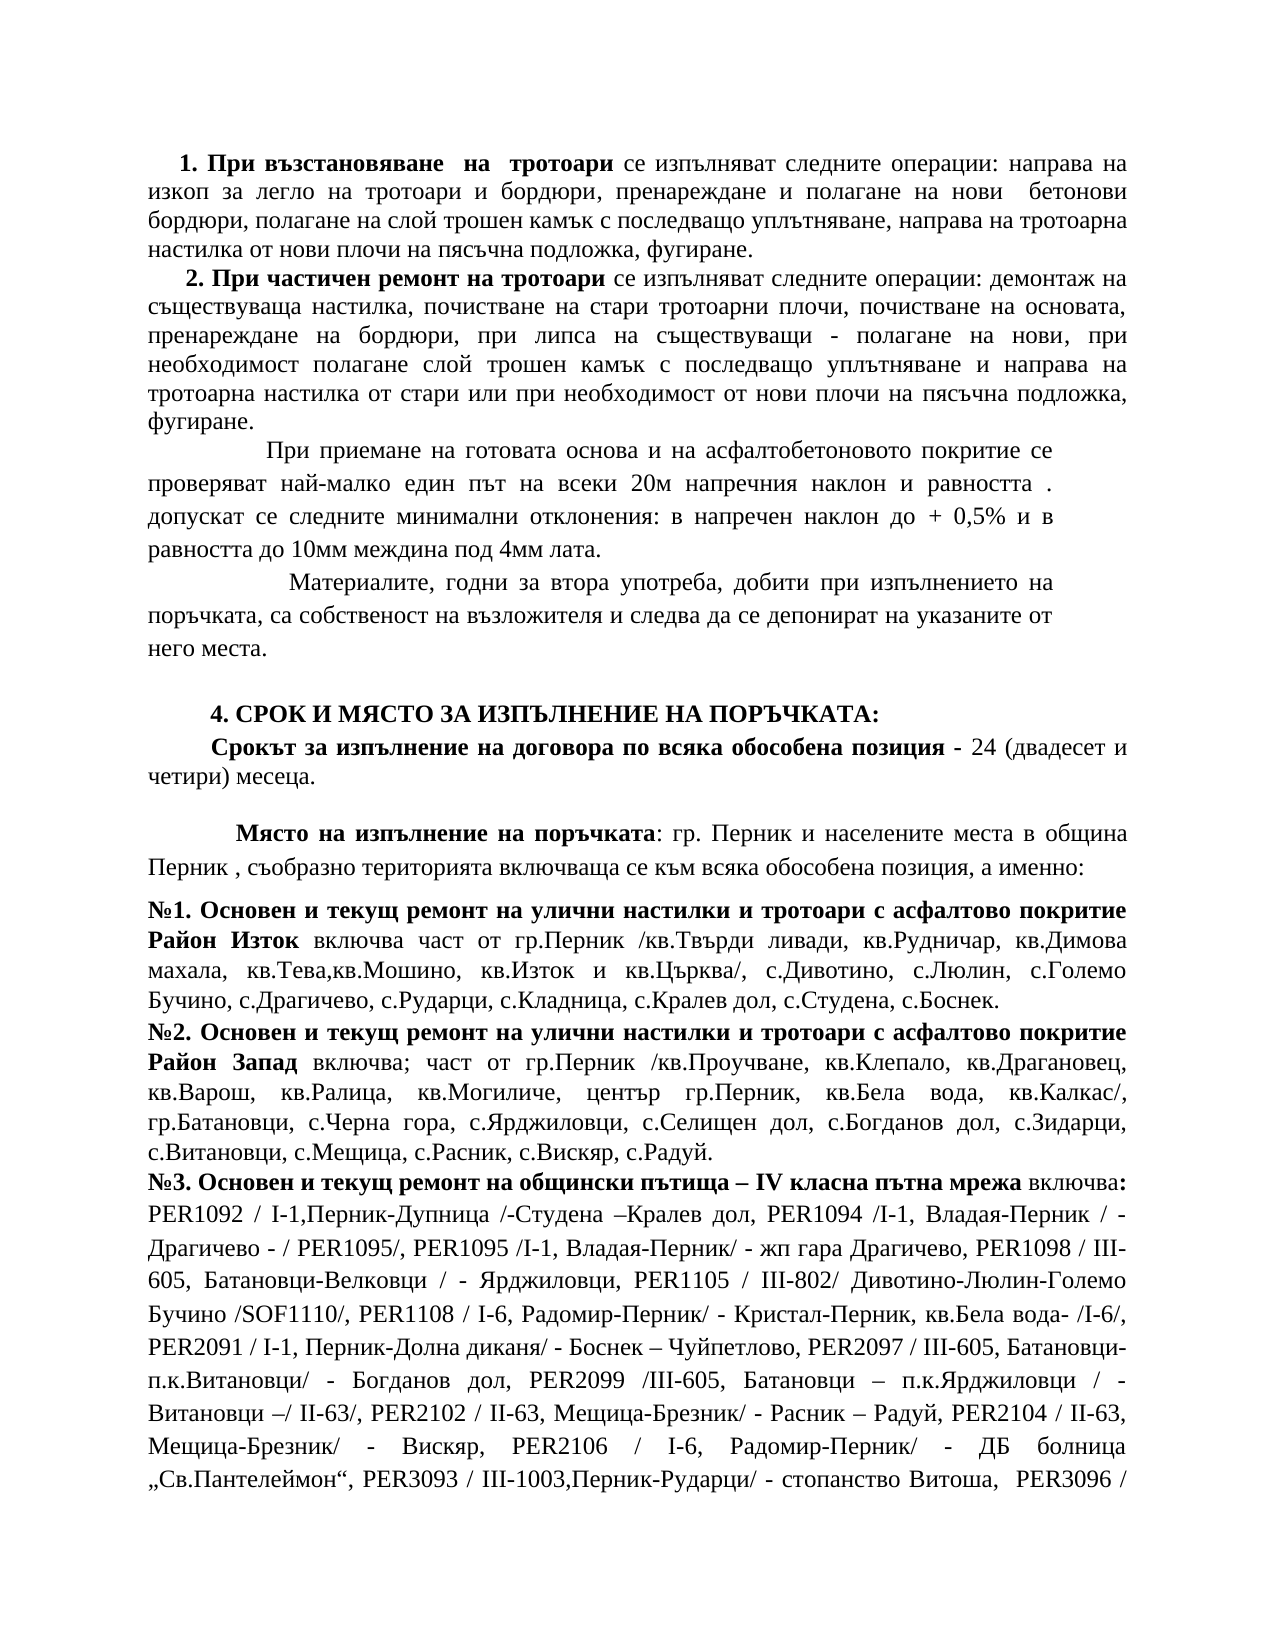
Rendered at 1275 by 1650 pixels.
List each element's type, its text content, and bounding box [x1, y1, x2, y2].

text Материалите, годни за втора употреба, добити при изпълнението на поръчката, са собственост на възложителя и следва да се депонират на указаните от него места. [148, 567, 1054, 662]
text Срокът за изпълнение на договора по всяка обособена позиция - 24 (двадесет и четири) месеца. [148, 732, 1127, 790]
text 1. При възстановяване на тротоари се изпълняват следните операции: направа на изкоп за легло на тротоари и бордюри, пренареждане и полагане на нови бетонови бордюри, полагане на слой трошен камък с последващо уплътняване, направа на тротоарна настилка от нови плочи на пясъчна подложка, фугиране. [148, 148, 1127, 263]
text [148, 1167, 1127, 1492]
text Място на изпълнение на поръчката: гр. Перник и населените места в община Перник , съобразно територията включваща се към всяка обособена позиция, а именно: [148, 818, 1127, 880]
text При приемане на готовата основа и на асфалтобетоновото покритие се проверяват най-малко един път на всеки 20м напречния наклон и равността . допускат се следните минимални отклонения: в напречен наклон до + 0,5% и в равността до 10мм междина под 4мм лата. [148, 435, 1054, 563]
text 4. СРОК И МЯСТО ЗА ИЗПЪЛНЕНИЕ НА ПОРЪЧКАТА: [148, 699, 1127, 728]
text 2. При частичен ремонт на тротоари се изпълняват следните операции: демонтаж на съществуваща настилка, почистване на стари тротоарни плочи, почистване на основата, пренареждане на бордюри, при липса на съществуващи - полагане на нови, при необходимост полагане слой трошен камък с последващо уплътняване и направа на тротоарна настилка от стари или при необходимост от нови плочи на пясъчна подложка, фугиране. [148, 263, 1127, 435]
text №2. Основен и текущ ремонт на улични настилки и тротоари с асфалтово покритие Район Запад включва; част от гр.Перник /кв.Проучване, кв.Клепало, кв.Драгановец, кв.Варош, кв.Ралица, кв.Могиличе, център гр.Перник, кв.Бела вода, кв.Калкас/, гр.Батановци, с.Черна гора, с.Ярджиловци, с.Селищен дол, с.Богданов дол, с.Зидарци, с.Витановци, с.Мещица, с.Расник, с.Вискяр, с.Радуй. [148, 1017, 1127, 1167]
text №1. Основен и текущ ремонт на улични настилки и тротоари с асфалтово покритие Район Изток включва част от гр.Перник /кв.Твърди ливади, кв.Рудничар, кв.Димова махала, кв.Тева,кв.Мошино, кв.Изток и кв.Църква/, с.Дивотино, с.Люлин, с.Големо Бучино, с.Драгичево, с.Рударци, с.Кладница, с.Кралев дол, с.Студена, с.Боснек. [148, 894, 1127, 1014]
